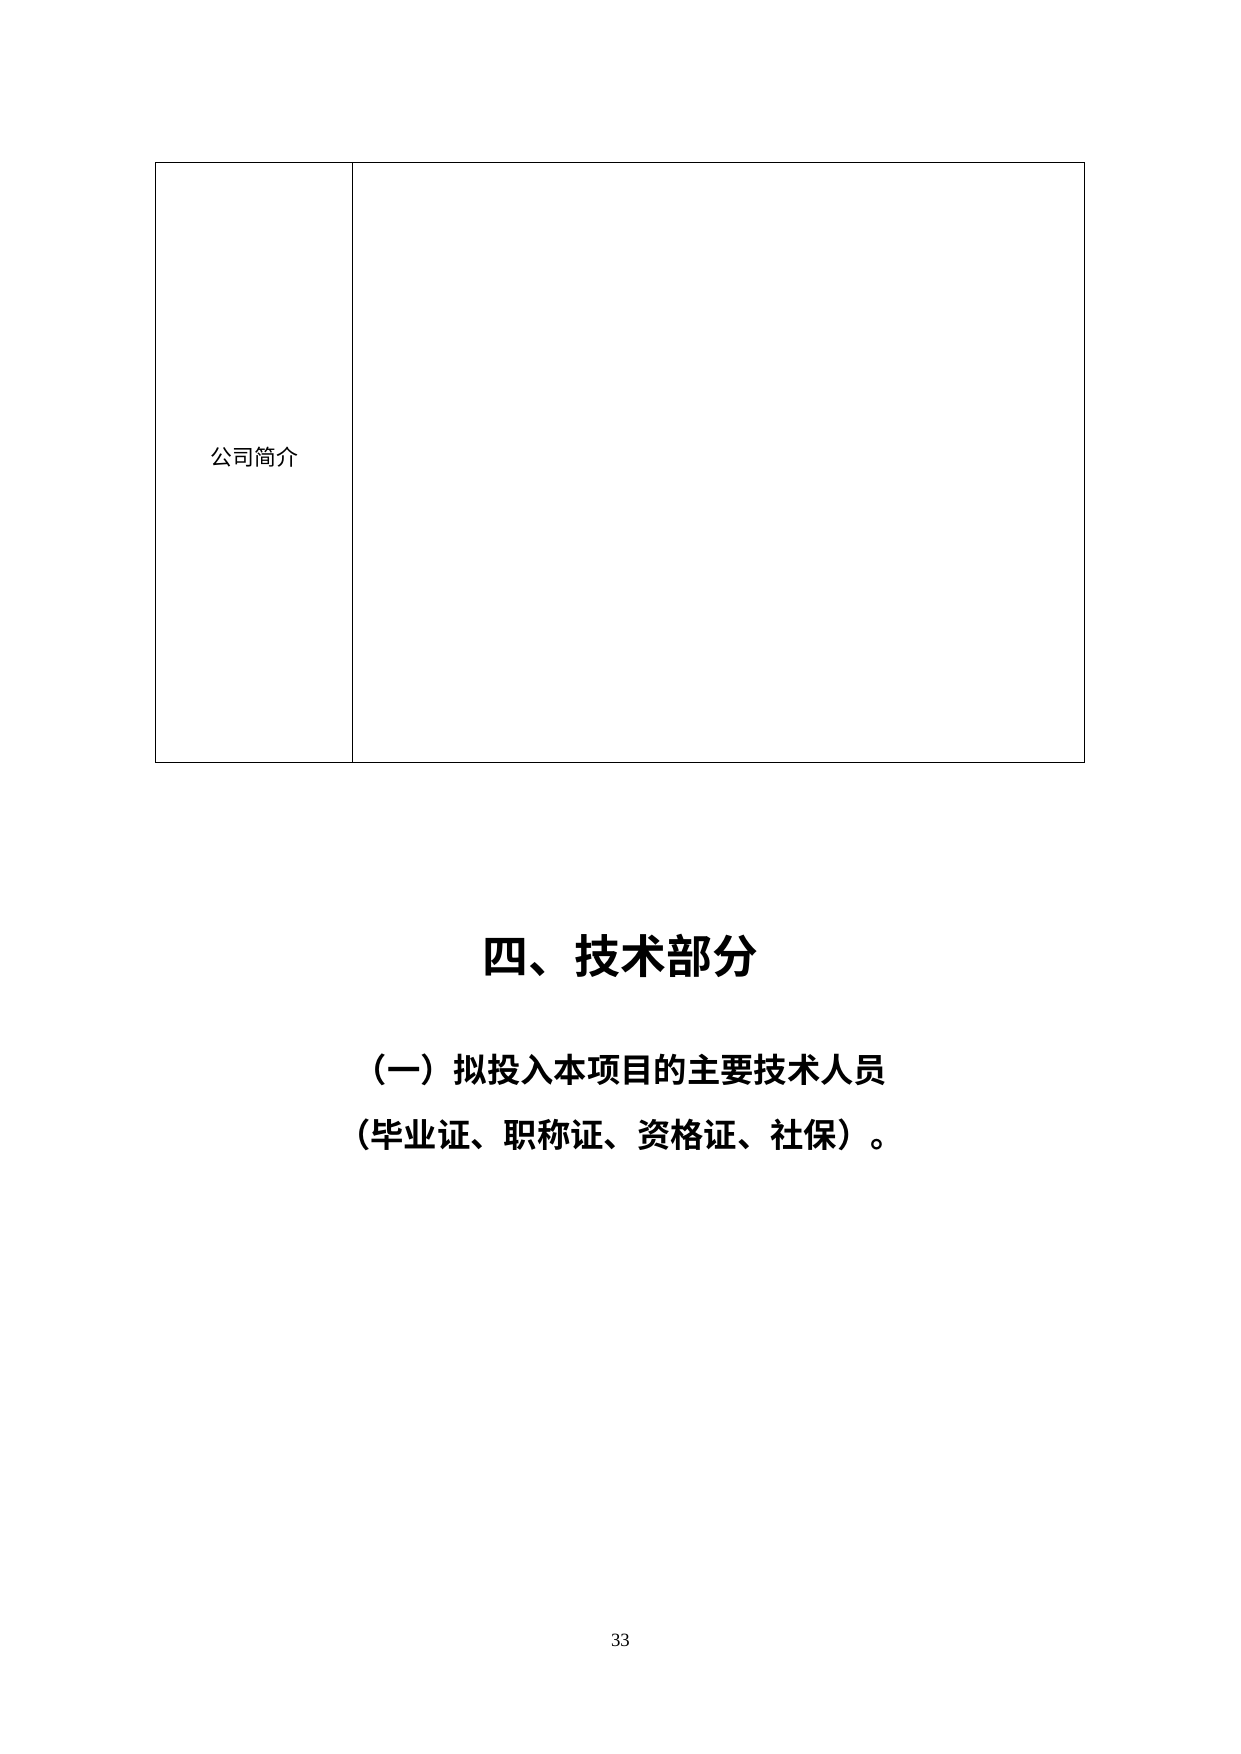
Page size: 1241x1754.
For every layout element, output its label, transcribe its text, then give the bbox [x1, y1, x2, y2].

table_cell 公司简介 [156, 163, 352, 762]
table_cell [353, 163, 1084, 762]
subtitle 四、技术部分 [187, 905, 1053, 1003]
text （毕业证、职称证、资格证、社保）。 [187, 1101, 1053, 1166]
text （一）拟投入本项目的主要技术人员 [187, 1036, 1053, 1101]
